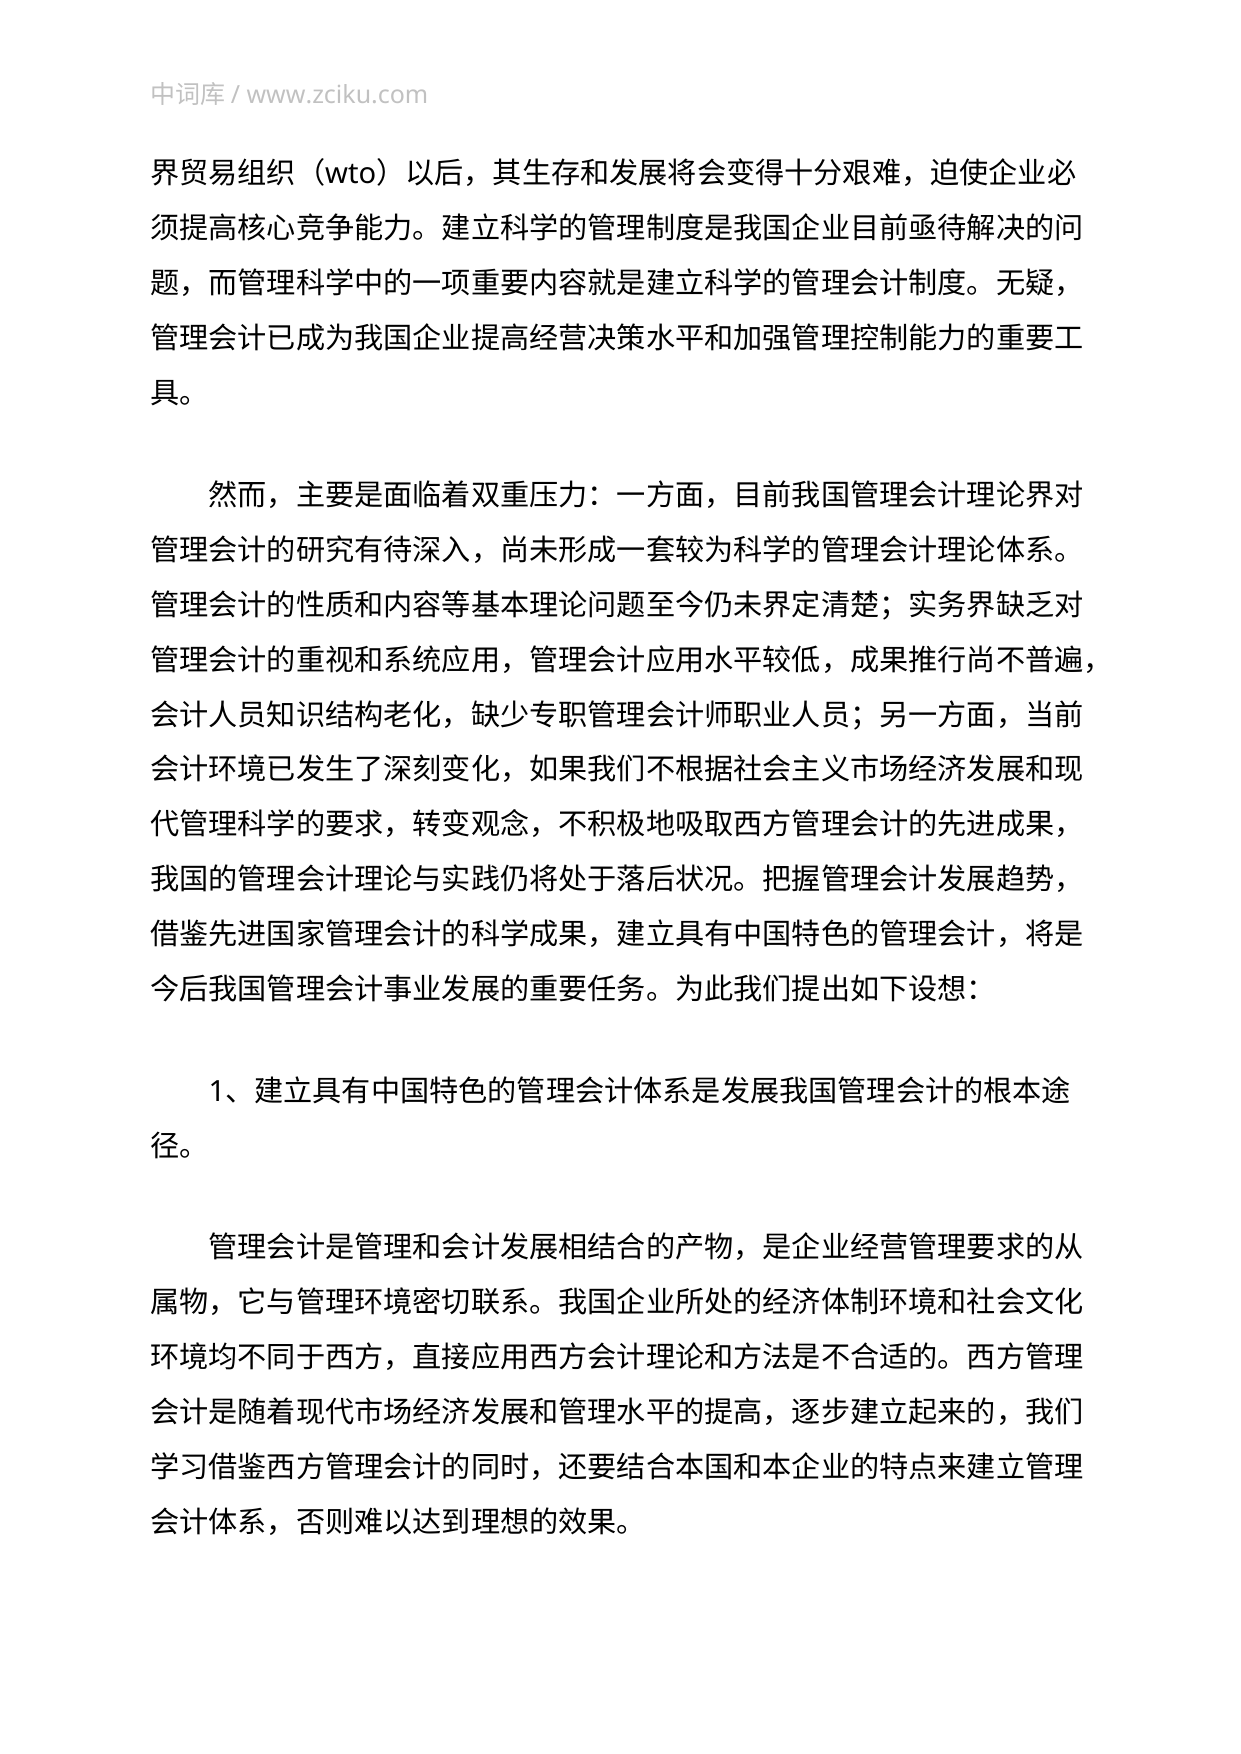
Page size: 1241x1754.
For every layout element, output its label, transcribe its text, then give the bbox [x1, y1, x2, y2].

text 1、建立具有中国特色的管理会计体系是发展我国管理会计的根本途径。 [150, 1067, 1090, 1164]
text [150, 150, 1090, 412]
text 管理会计是管理和会计发展相结合的产物，是企业经营管理要求的从属物，它与管理环境密切联系。我国企业所处的经济体制环境和社会文化环境均不同于西方，直接应用西方会计理论和方法是不合适的。西方管理会计是随着现代市场经济发展和管理水平的提高，逐步建立起来的，我们学习借鉴西方管理会计的同时，还要结合本国和本企业的特点来建立管理会计体系，否则难以达到理想的效果。 [150, 1224, 1090, 1541]
text 然而，主要是面临着双重压力：一方面，目前我国管理会计理论界对管理会计的研究有待深入，尚未形成一套较为科学的管理会计理论体系。管理会计的性质和内容等基本理论问题至今仍未界定清楚；实务界缺乏对管理会计的重视和系统应用，管理会计应用水平较低，成果推行尚不普遍，会计人员知识结构老化，缺少专职管理会计师职业人员；另一方面，当前会计环境已发生了深刻变化，如果我们不根据社会主义市场经济发展和现代管理科学的要求，转变观念，不积极地吸取西方管理会计的先进成果，我国的管理会计理论与实践仍将处于落后状况。把握管理会计发展趋势，借鉴先进国家管理会计的科学成果，建立具有中国特色的管理会计，将是今后我国管理会计事业发展的重要任务。为此我们提出如下设想： [150, 471, 1090, 1008]
